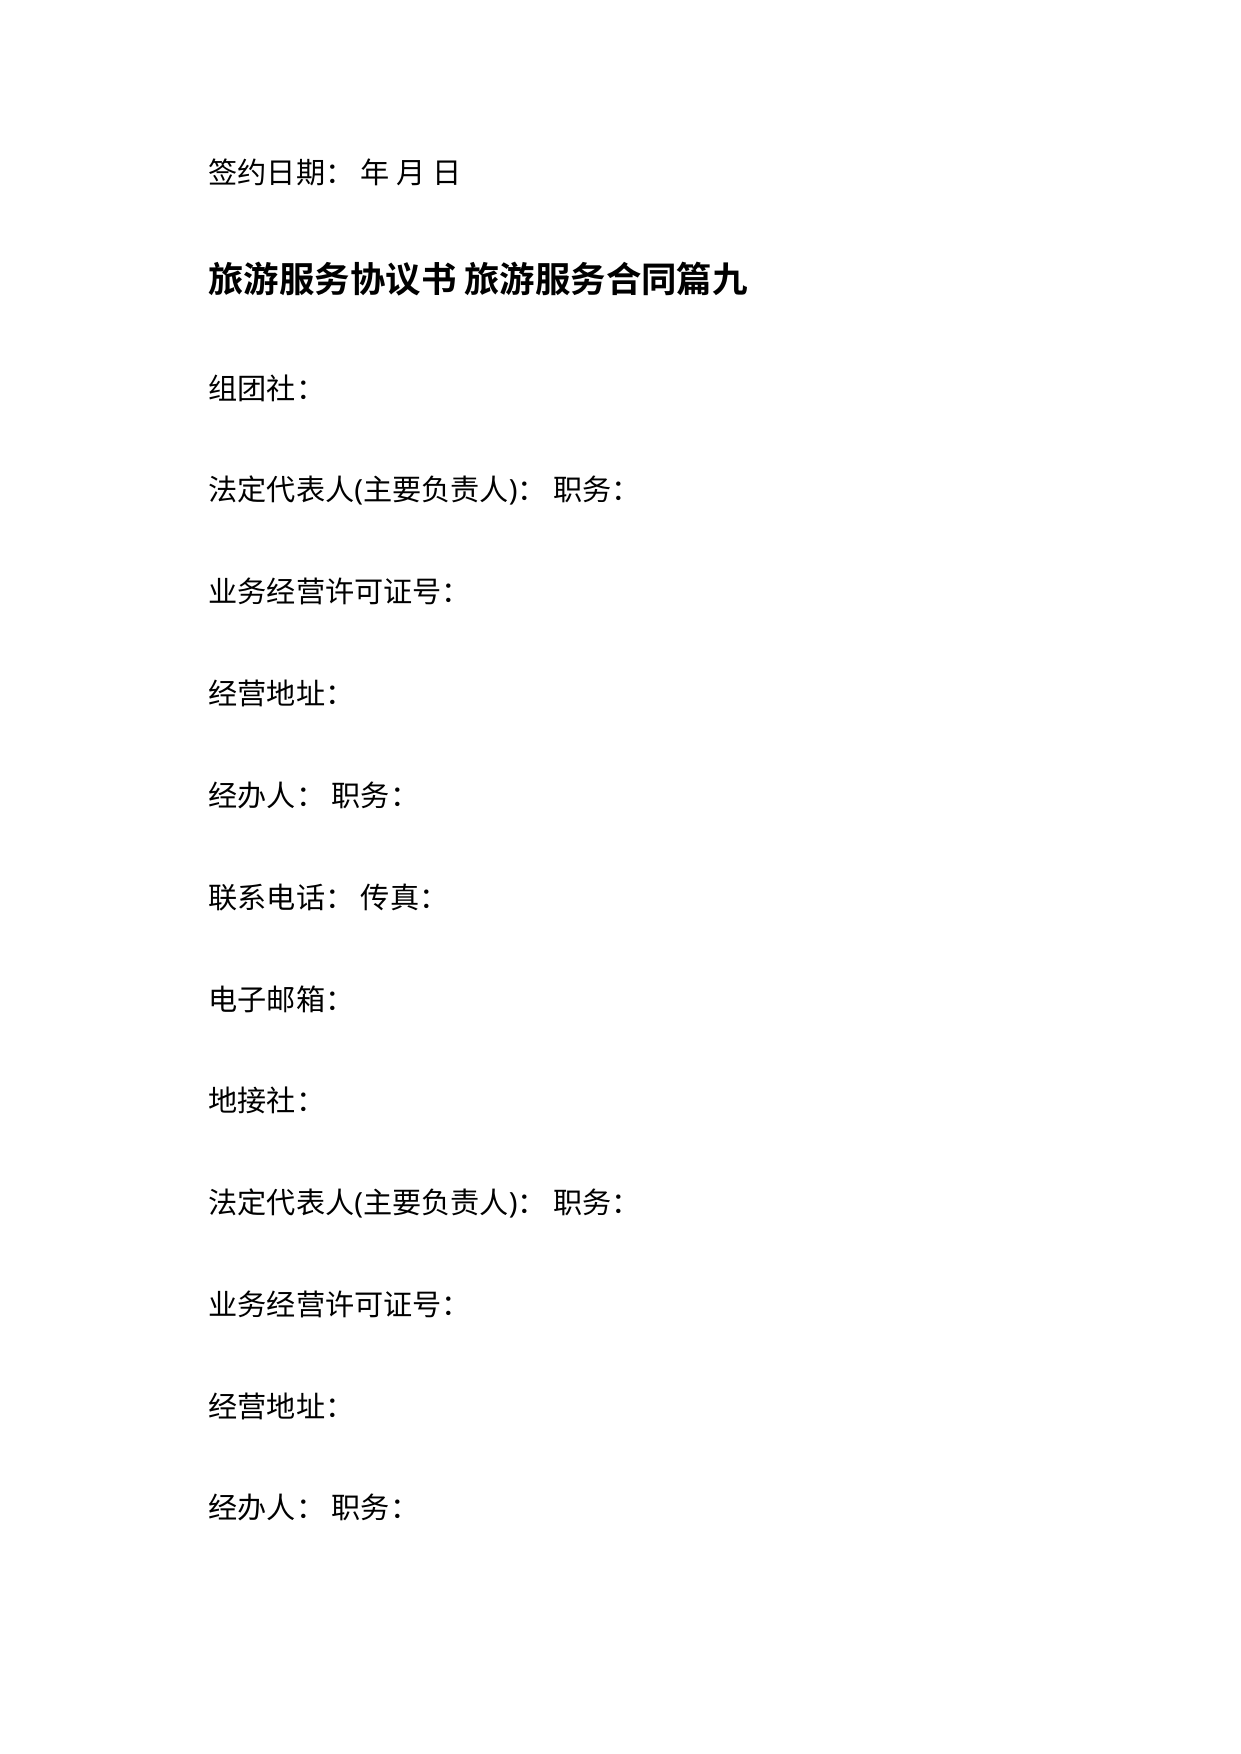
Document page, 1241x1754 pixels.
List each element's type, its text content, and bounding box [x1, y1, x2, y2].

text 电子邮箱： [150, 976, 1090, 1018]
text 法定代表人(主要负责人)： 职务： [150, 1179, 1090, 1222]
text 业务经营许可证号： [150, 569, 1090, 611]
text 签约日期： 年 月 日 [150, 150, 1090, 192]
text 经办人： 职务： [150, 772, 1090, 815]
text 经办人： 职务： [150, 1485, 1090, 1527]
text 经营地址： [150, 1383, 1090, 1426]
text 地接社： [150, 1078, 1090, 1120]
text 法定代表人(主要负责人)： 职务： [150, 467, 1090, 509]
text 联系电话： 传真： [150, 874, 1090, 917]
text 组团社： [150, 365, 1090, 407]
text 经营地址： [150, 671, 1090, 713]
text 旅游服务协议书 旅游服务合同篇九 [150, 252, 1090, 303]
text 业务经营许可证号： [150, 1282, 1090, 1324]
